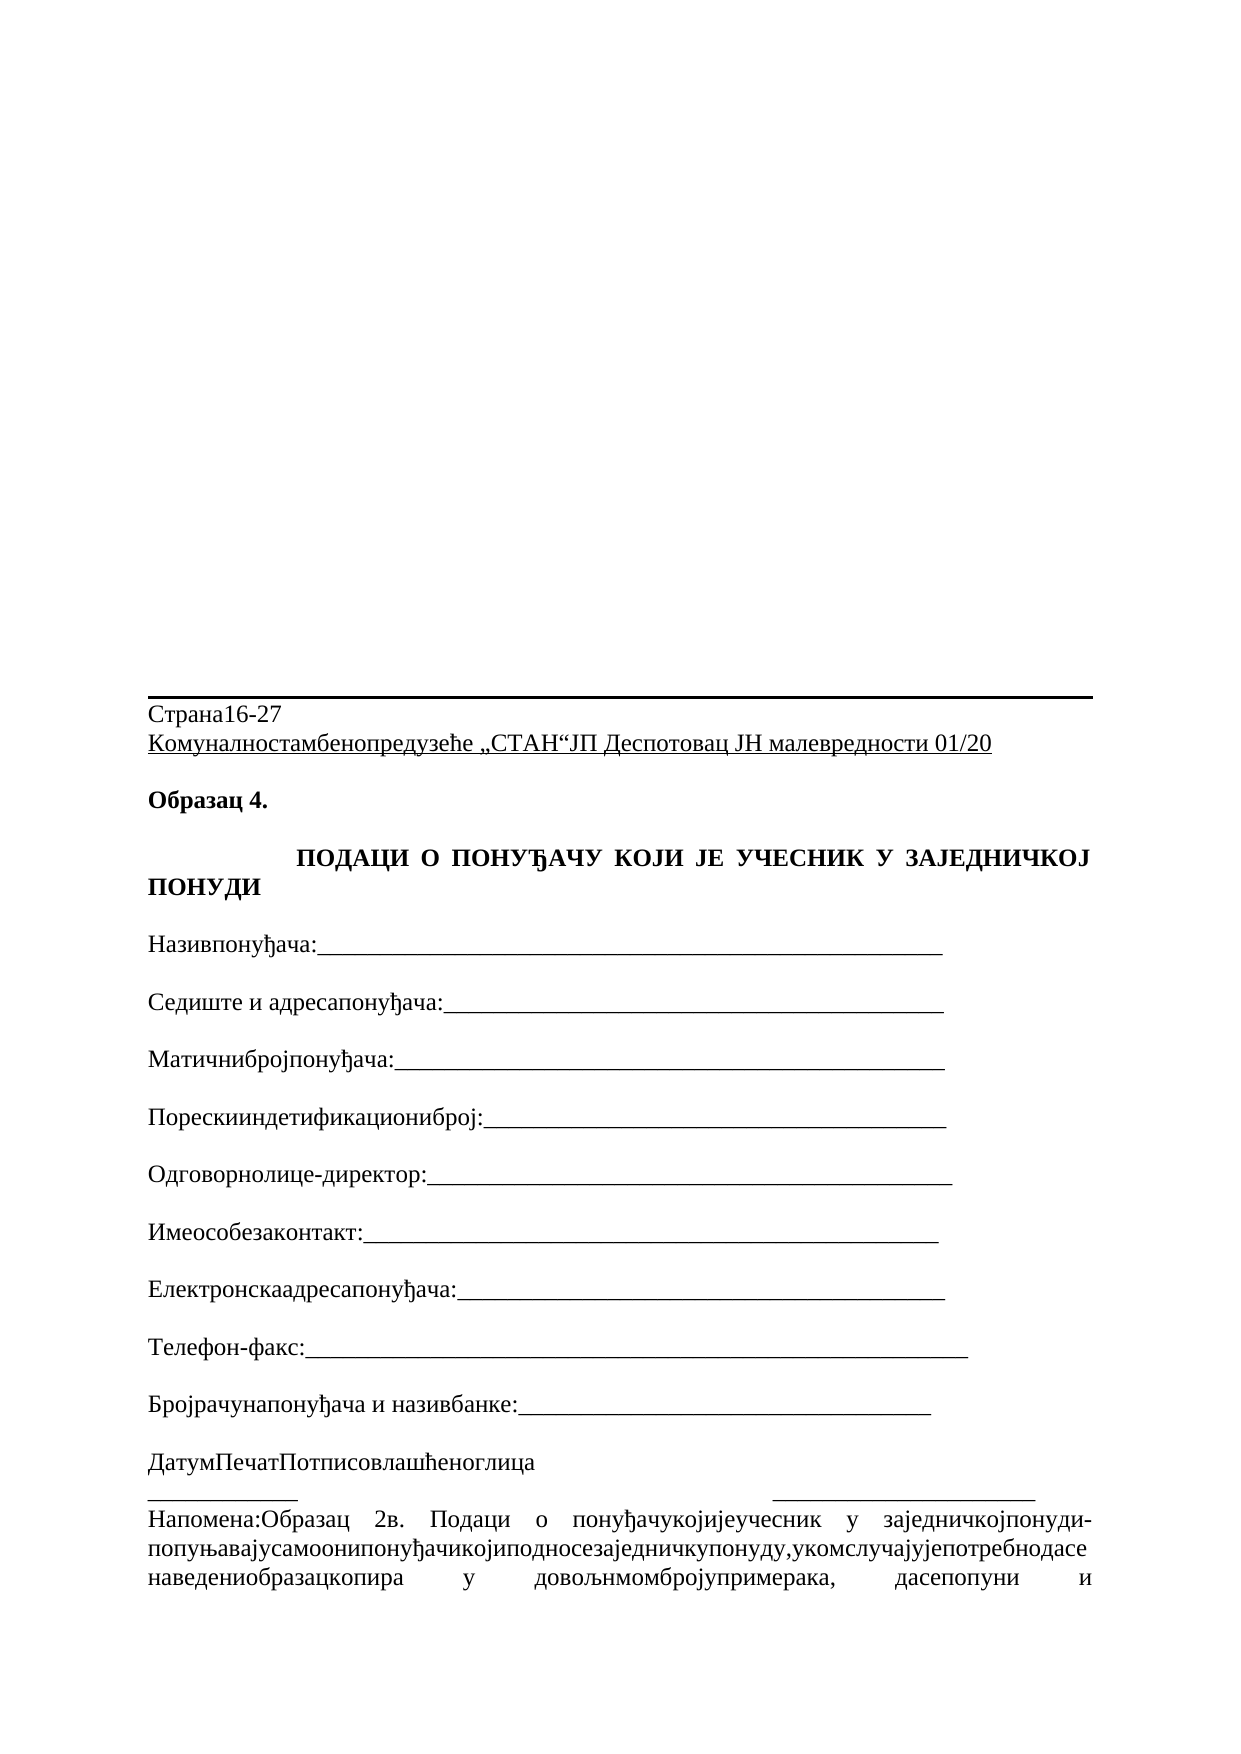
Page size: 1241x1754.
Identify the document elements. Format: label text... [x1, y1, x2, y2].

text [148, 1504, 1093, 1590]
text Порескииндетификациониброј:_____________________________________ [148, 1102, 1093, 1130]
text Електронскаадресапонуђача:_______________________________________ [148, 1274, 1093, 1303]
text Одговорнолице-директор:__________________________________________ [148, 1159, 1093, 1188]
text ПОДАЦИ О ПОНУЂАЧУ КОЈИ ЈЕ УЧЕСНИК У ЗАЈЕДНИЧКОЈ ПОНУДИ [148, 843, 1093, 900]
text Телефон-факс:_____________________________________________________ [148, 1332, 1093, 1360]
text Имеособезаконтакт:______________________________________________ [148, 1217, 1093, 1245]
text Комуналностамбенопредузеће „СТАН“ЈП Деспотовац ЈН малевредности 01/20 [148, 728, 1093, 757]
text Називпонуђача:__________________________________________________ [148, 929, 1093, 958]
text Матичнибројпонуђача:____________________________________________ [148, 1044, 1093, 1073]
text Бројрачунапонуђача и називбанке:_________________________________ [148, 1389, 1093, 1418]
text Страна16-27 [148, 699, 1093, 728]
text ____________ _____________________ [148, 1475, 1093, 1504]
text Седиште и адресапонуђача:________________________________________ [148, 987, 1093, 1015]
text ДатумПечатПотписовлашћеноглица [148, 1447, 1093, 1475]
text Образац 4. [148, 785, 1093, 814]
